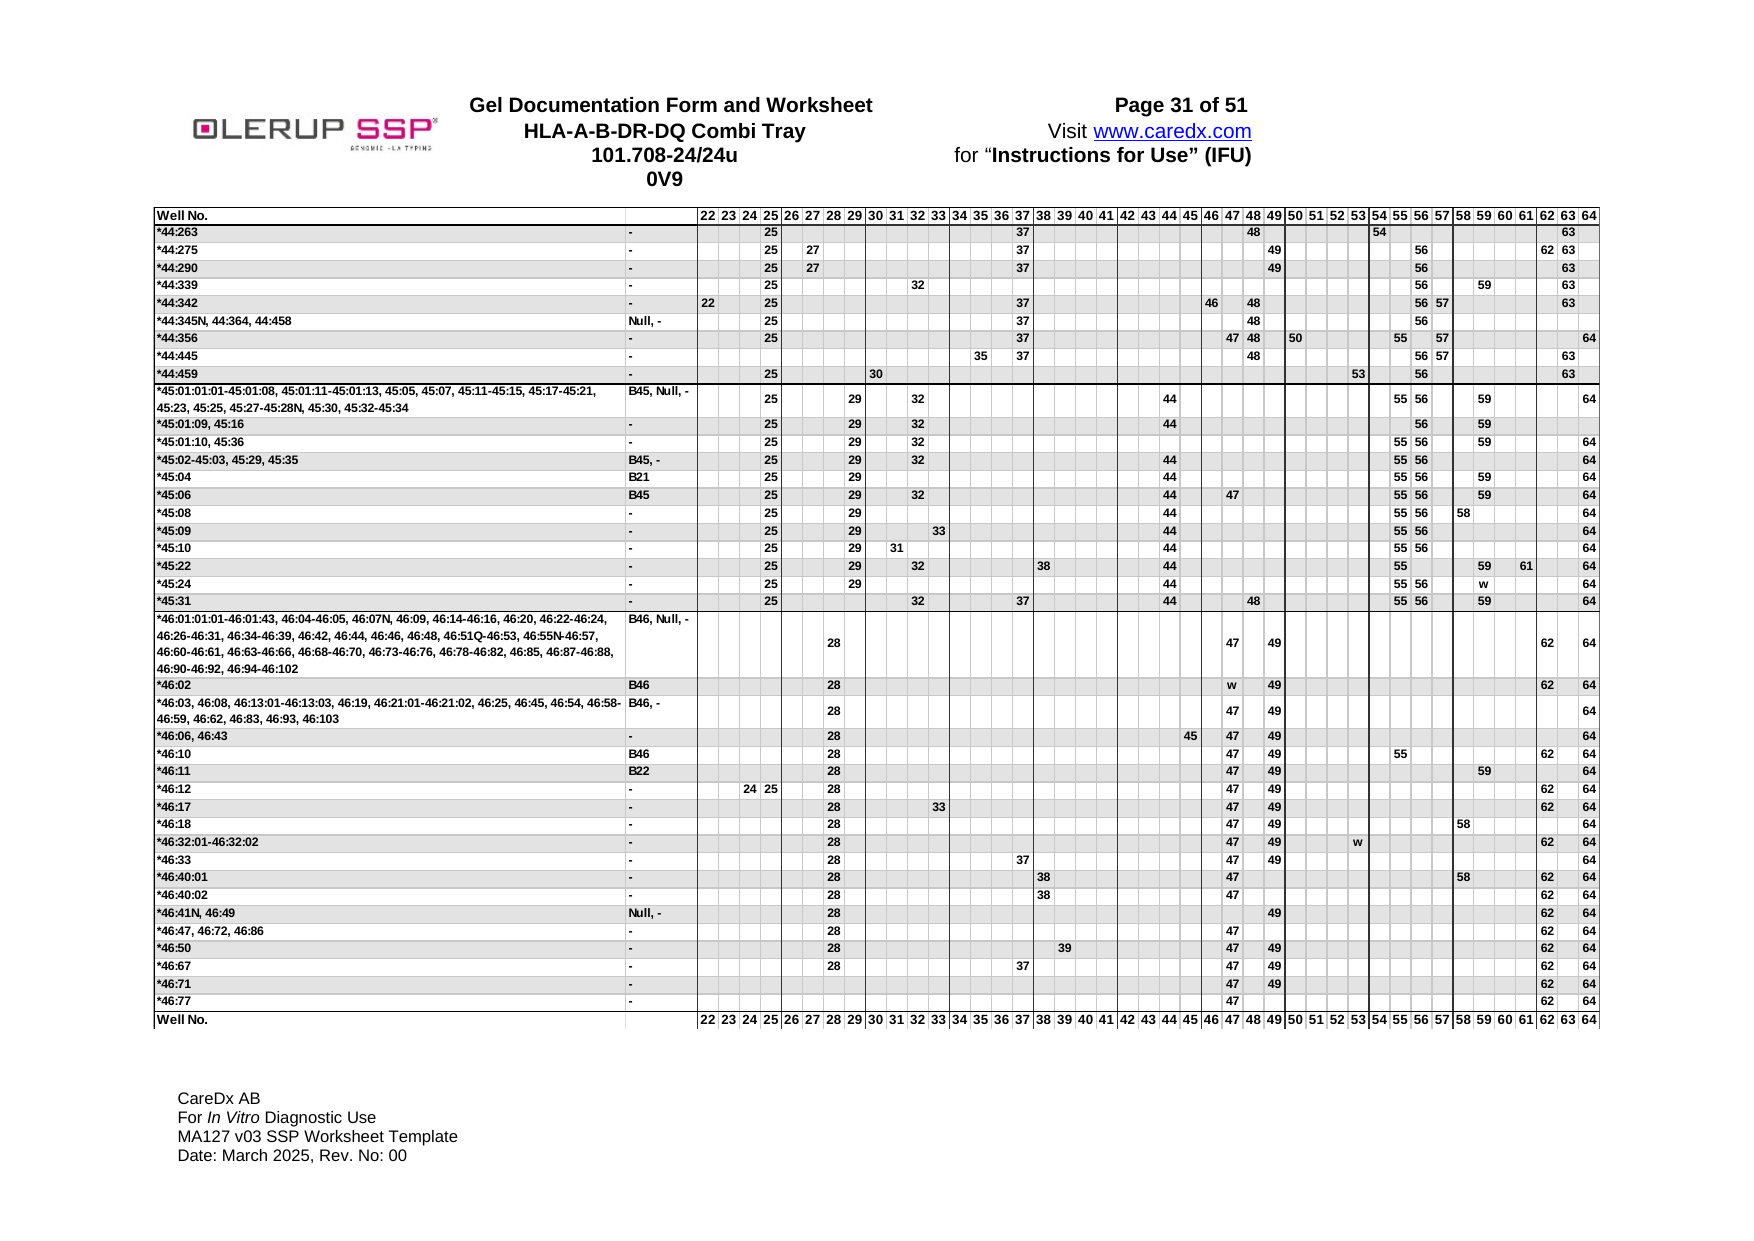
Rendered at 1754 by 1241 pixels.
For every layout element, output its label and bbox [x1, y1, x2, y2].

picture [162, 112, 468, 154]
